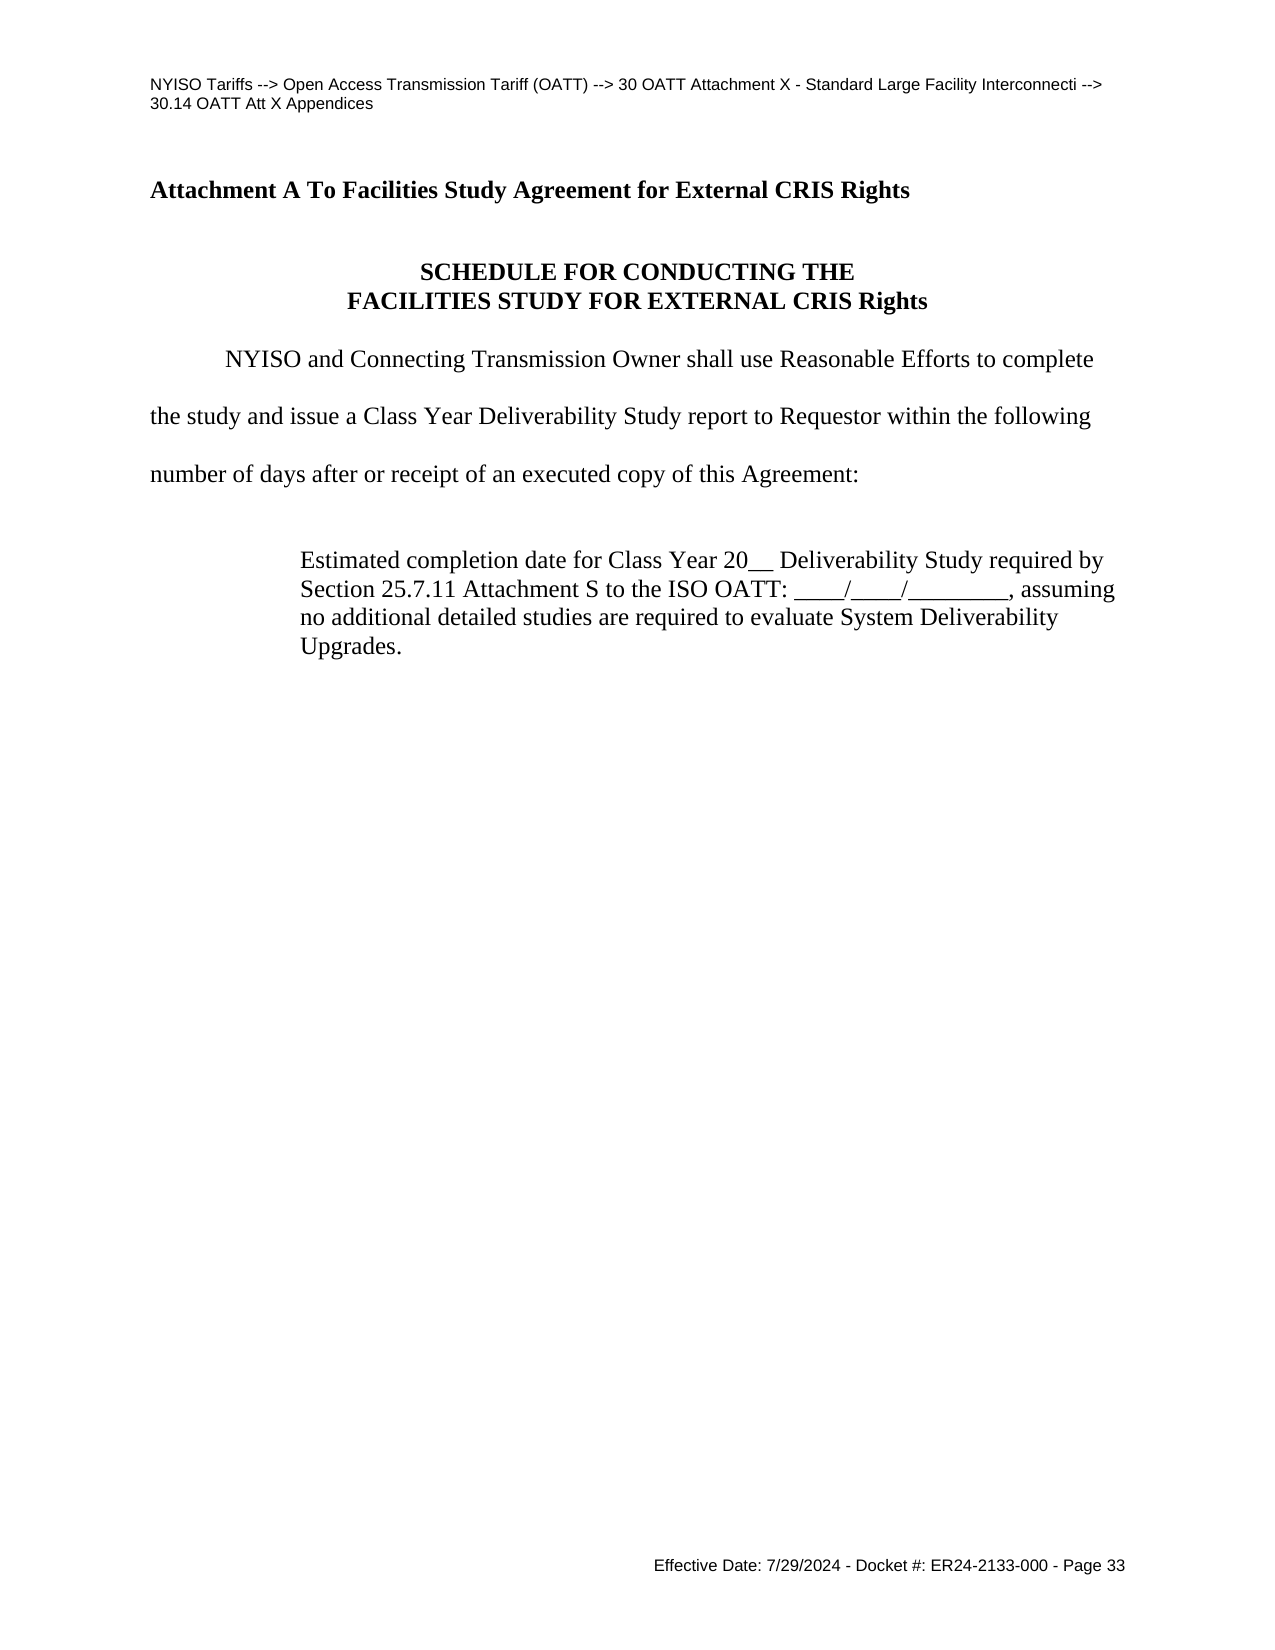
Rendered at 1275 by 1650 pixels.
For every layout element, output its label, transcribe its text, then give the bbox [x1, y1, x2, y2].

text Estimated completion date for Class Year 20__ Deliverability Study required by Section 25.7.11 Attachment S to the ISO OATT: ____/____/________, assuming no additional detailed studies are required to evaluate System Deliverability Upgrades. [300, 545, 1125, 660]
text FACILITIES STUDY FOR EXTERNAL CRIS Rights [150, 286, 1125, 315]
text SCHEDULE FOR CONDUCTING THE [150, 257, 1125, 286]
subtitle Attachment A To Facilities Study Agreement for External CRIS Rights [150, 175, 1059, 204]
text NYISO and Connecting Transmission Owner shall use Reasonable Efforts to complete the study and issue a Class Year Deliverability Study report to Requestor within the following number of days after or receipt of an executed copy of this Agreement: [150, 344, 1125, 487]
